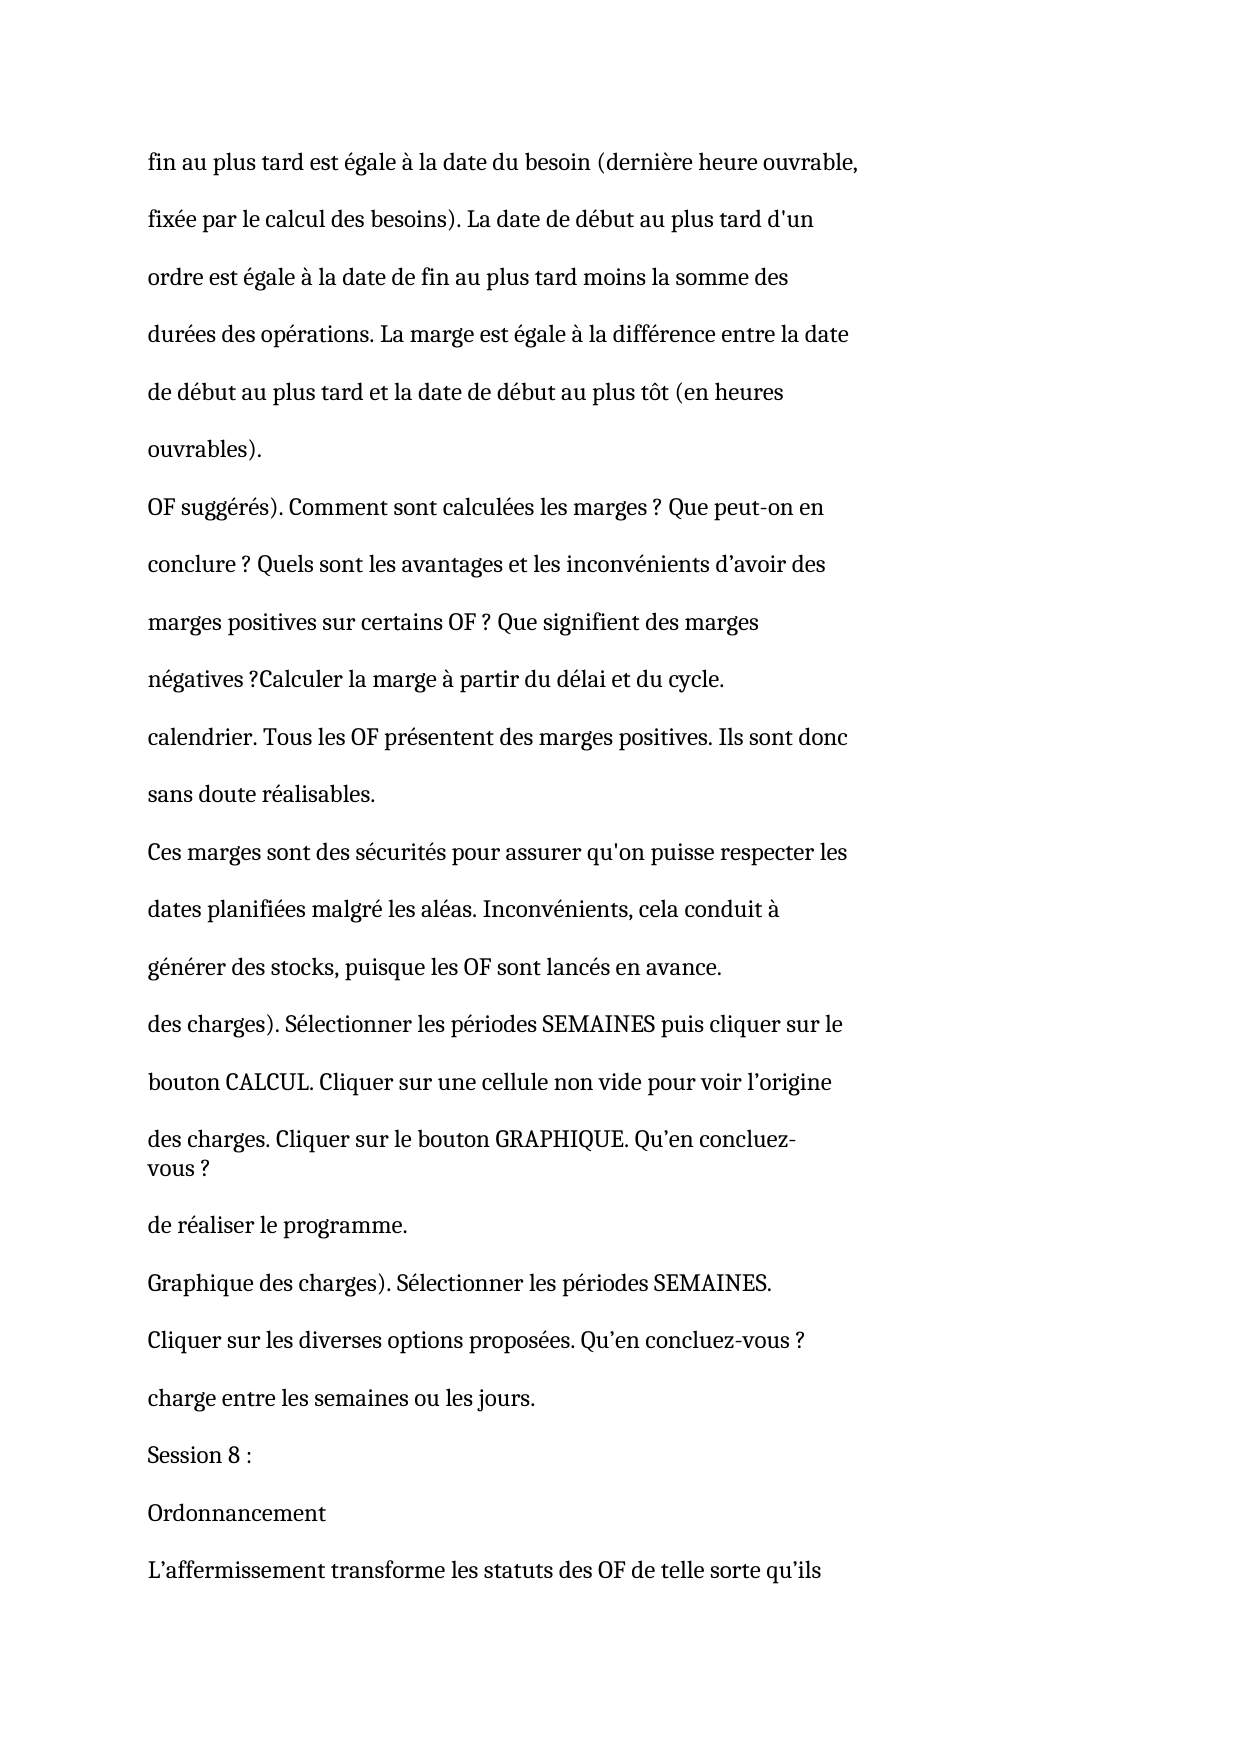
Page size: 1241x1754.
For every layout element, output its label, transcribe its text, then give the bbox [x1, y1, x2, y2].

text générer des stocks, puisque les OF sont lancés en avance. [148, 953, 1093, 981]
text calendrier. Tous les OF présentent des marges positives. Ils sont donc [148, 723, 1093, 751]
text de début au plus tard et la date de début au plus tôt (en heures [148, 378, 1093, 406]
text Cliquer sur les diverses options proposées. Qu’en concluez-vous ? [148, 1326, 1093, 1355]
text OF suggérés). Comment sont calculées les marges ? Que peut-on en [148, 493, 1093, 521]
text bouton CALCUL. Cliquer sur une cellule non vide pour voir l’origine [148, 1068, 1093, 1096]
text charge entre les semaines ou les jours. [148, 1384, 1093, 1413]
text des charges). Sélectionner les périodes SEMAINES puis cliquer sur le [148, 1010, 1093, 1039]
text ouvrables). [148, 435, 1093, 464]
text marges positives sur certains OF ? Que signifient des marges [148, 608, 1093, 636]
text négatives ?Calculer la marge à partir du délai et du cycle. [148, 665, 1093, 694]
text sans doute réalisables. [148, 780, 1093, 809]
text conclure ? Quels sont les avantages et les inconvénients d’avoir des [148, 550, 1093, 579]
text Ces marges sont des sécurités pour assurer qu'on puisse respecter les [148, 838, 1093, 866]
text durées des opérations. La marge est égale à la différence entre la date [148, 320, 1093, 349]
text Graphique des charges). Sélectionner les périodes SEMAINES. [148, 1269, 1093, 1298]
text des charges. Cliquer sur le bouton GRAPHIQUE. Qu’en concluez- [148, 1125, 1093, 1154]
text ordre est égale à la date de fin au plus tard moins la somme des [148, 263, 1093, 291]
text Ordonnancement [148, 1499, 1093, 1528]
text de réaliser le programme. [148, 1211, 1093, 1240]
text dates planifiées malgré les aléas. Inconvénients, cela conduit à [148, 895, 1093, 924]
text L’affermissement transforme les statuts des OF de telle sorte qu’ils [148, 1556, 1093, 1585]
text Session 8 : [148, 1441, 1093, 1470]
text fin au plus tard est égale à la date du besoin (dernière heure ouvrable, [148, 148, 1093, 176]
text fixée par le calcul des besoins). La date de début au plus tard d'un [148, 205, 1093, 234]
text vous ? [148, 1154, 1093, 1183]
